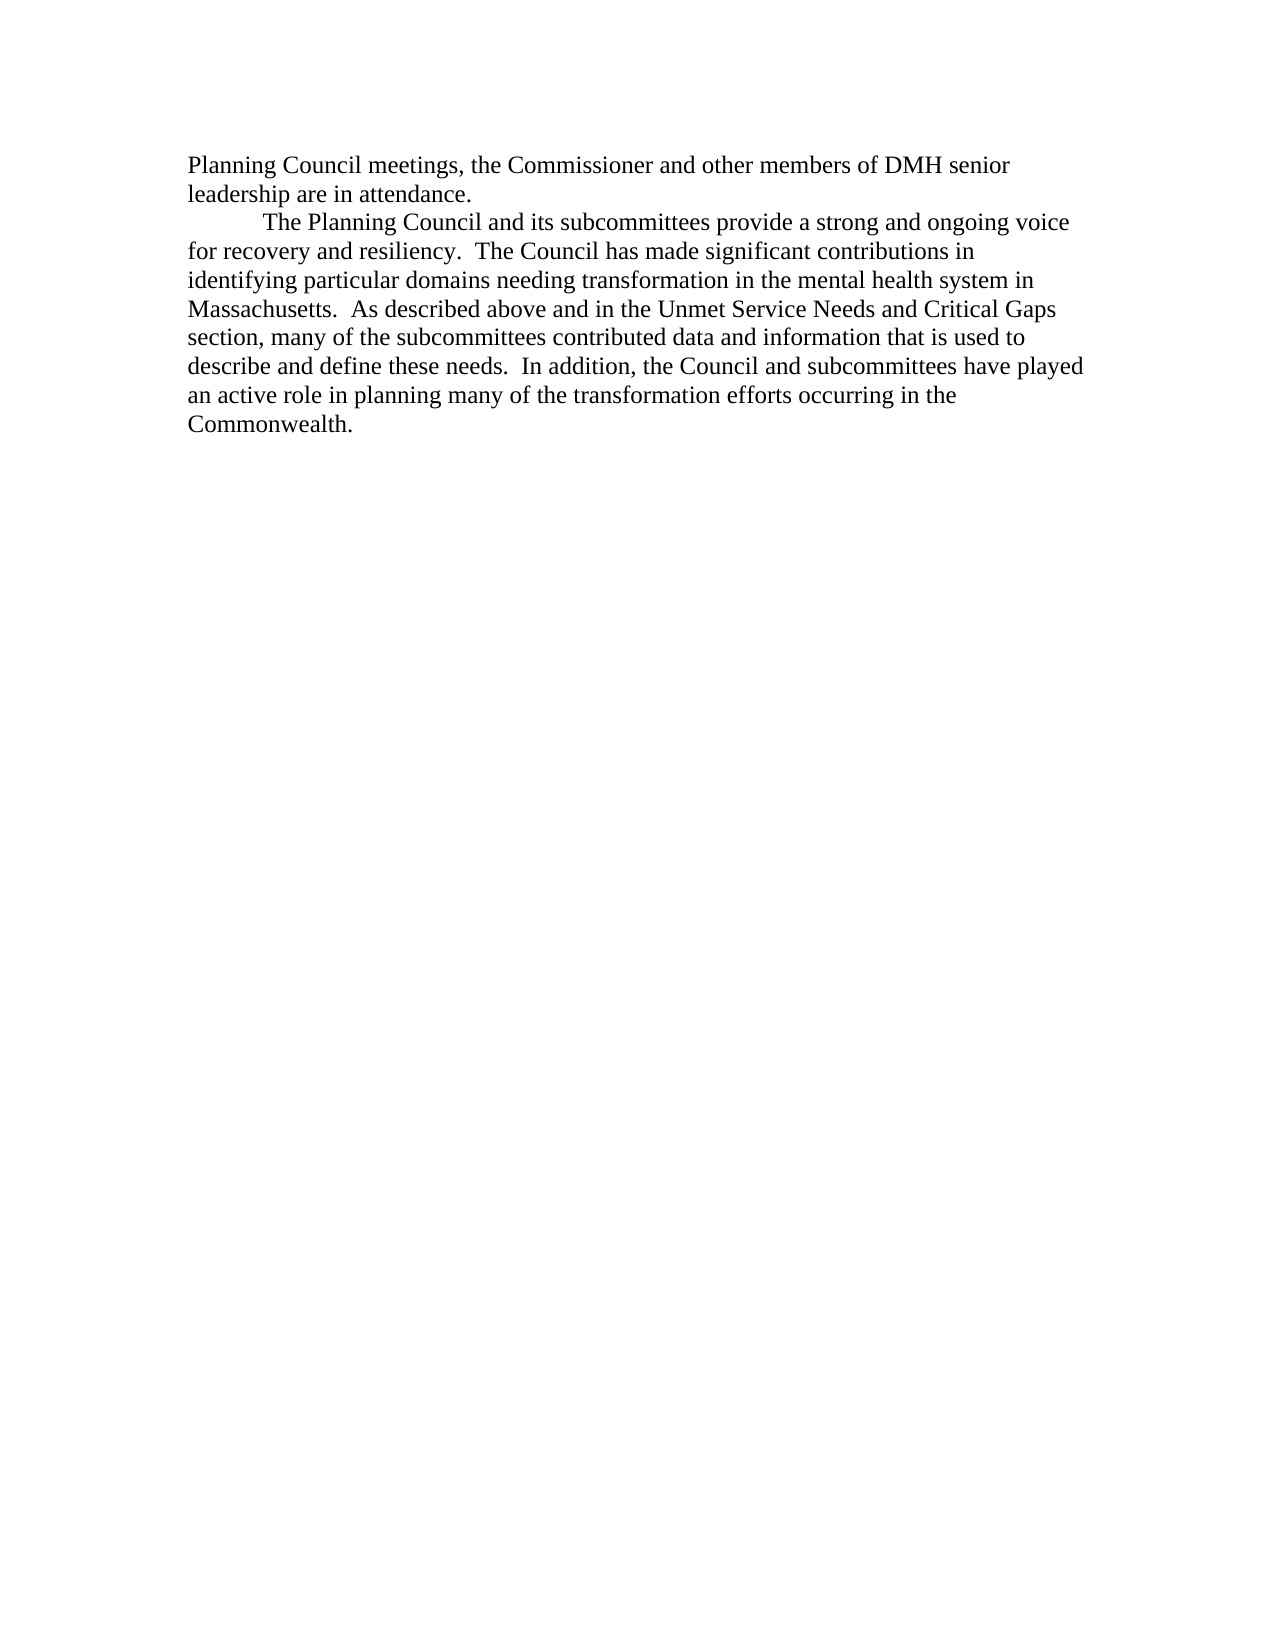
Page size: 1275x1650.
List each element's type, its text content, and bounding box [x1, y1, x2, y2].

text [187, 150, 1087, 207]
text The Planning Council and its subcommittees provide a strong and ongoing voice for recovery and resiliency. The Council has made significant contributions in identifying particular domains needing transformation in the mental health system in . As described above and in the Unmet Service Needs and Critical Gaps section, many of the subcommittees contributed data and information that is used to describe and define these needs. In addition, the Council and subcommittees have played an active role in planning many of the transformation efforts occurring in the Commonwealth. [187, 207, 1087, 437]
